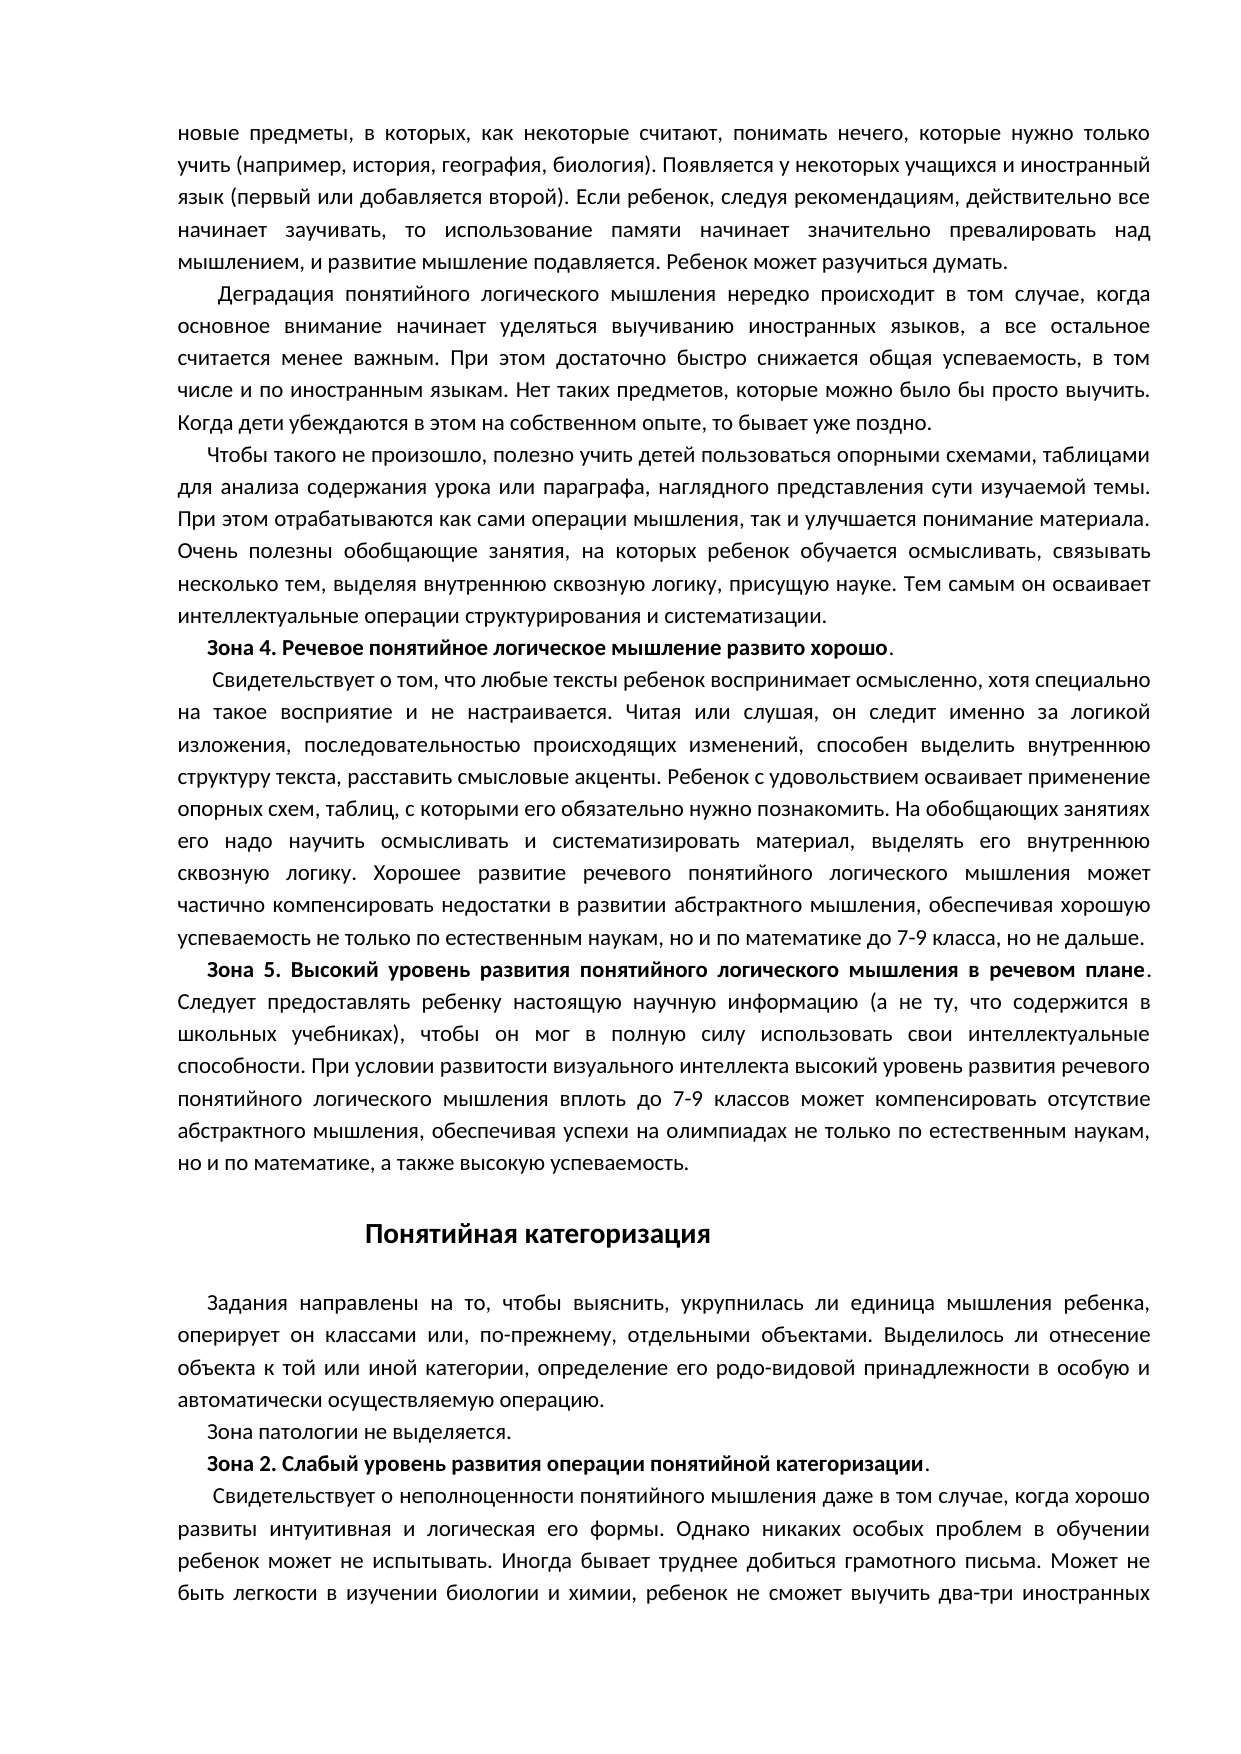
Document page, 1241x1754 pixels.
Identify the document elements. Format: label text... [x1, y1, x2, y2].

text Зона 2. Слабый уровень развития операции понятийной категоризации. [177, 1449, 1152, 1477]
text Зона 4. Речевое понятийное логическое мышление развито хорошо. [177, 633, 1152, 661]
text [177, 1482, 1152, 1606]
text Свидетельствует о том, что любые тексты ребенок воспринимает осмысленно, хотя специально на такое восприятие и не настраивается. Читая или слушая, он следит именно за логикой изложения, последовательностью происходящих изменений, способен выделить внутреннюю структуру текста, расставить смысловые акценты. Ребенок с удовольствием осваивает применение опорных схем, таблиц, с которыми его обязательно нужно познакомить. На обобщающих занятиях его надо научить осмысливать и систематизировать материал, выделять его внутреннюю сквозную логику. Хорошее развитие речевого понятийного логического мышления может частично компенсировать недостатки в развитии абстрактного мышления, обеспечивая хорошую успеваемость не только по естественным наукам, но и по математике до 7-9 класса, но не дальше. [177, 665, 1152, 951]
text Чтобы такого не произошло, полезно учить детей пользоваться опорными схемами, таблицами для анализа содержания урока или параграфа, наглядного представления сути изучаемой темы. При этом отрабатываются как сами операции мышления, так и улучшается понимание материала. Очень полезны обобщающие занятия, на которых ребенок обучается осмысливать, связывать несколько тем, выделяя внутреннюю сквозную логику, присущую науке. Тем самым он осваивает интеллектуальные операции структурирования и систематизации. [177, 440, 1152, 629]
text Зона 5. Высокий уровень развития понятийного логического мышления в речевом плане. Следует предоставлять ребенку настоящую научную информацию (а не ту, что содержится в школьных учебниках), чтобы он мог в полную силу использовать свои интеллектуальные способности. При условии развитости визуального интеллекта высокий уровень развития речевого понятийного логического мышления вплоть до 7-9 классов может компенсировать отсутствие абстрактного мышления, обеспечивая успехи на олимпиадах не только по естественным наукам, но и по математике, а также высокую успеваемость. [177, 955, 1152, 1176]
text Зона патологии не выделяется. [177, 1417, 1152, 1445]
text Понятийная категоризация [177, 1215, 1152, 1251]
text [177, 118, 1152, 275]
text Задания направлены на то, чтобы выяснить, укрупнилась ли единица мышления ребенка, оперирует он классами или, по-прежнему, отдельными объектами. Выделилось ли отнесение объекта к той или иной категории, определение его родо-видовой принадлежности в особую и автоматически осуществляемую операцию. [177, 1288, 1152, 1413]
text Деградация понятийного логического мышления нередко происходит в том случае, когда основное внимание начинает уделяться выучиванию иностранных языков, а все остальное считается менее важным. При этом достаточно быстро снижается общая успеваемость, в том числе и по иностранным языкам. Нет таких предметов, которые можно было бы просто выучить. Когда дети убеждаются в этом на собственном опыте, то бывает уже поздно. [177, 279, 1152, 436]
